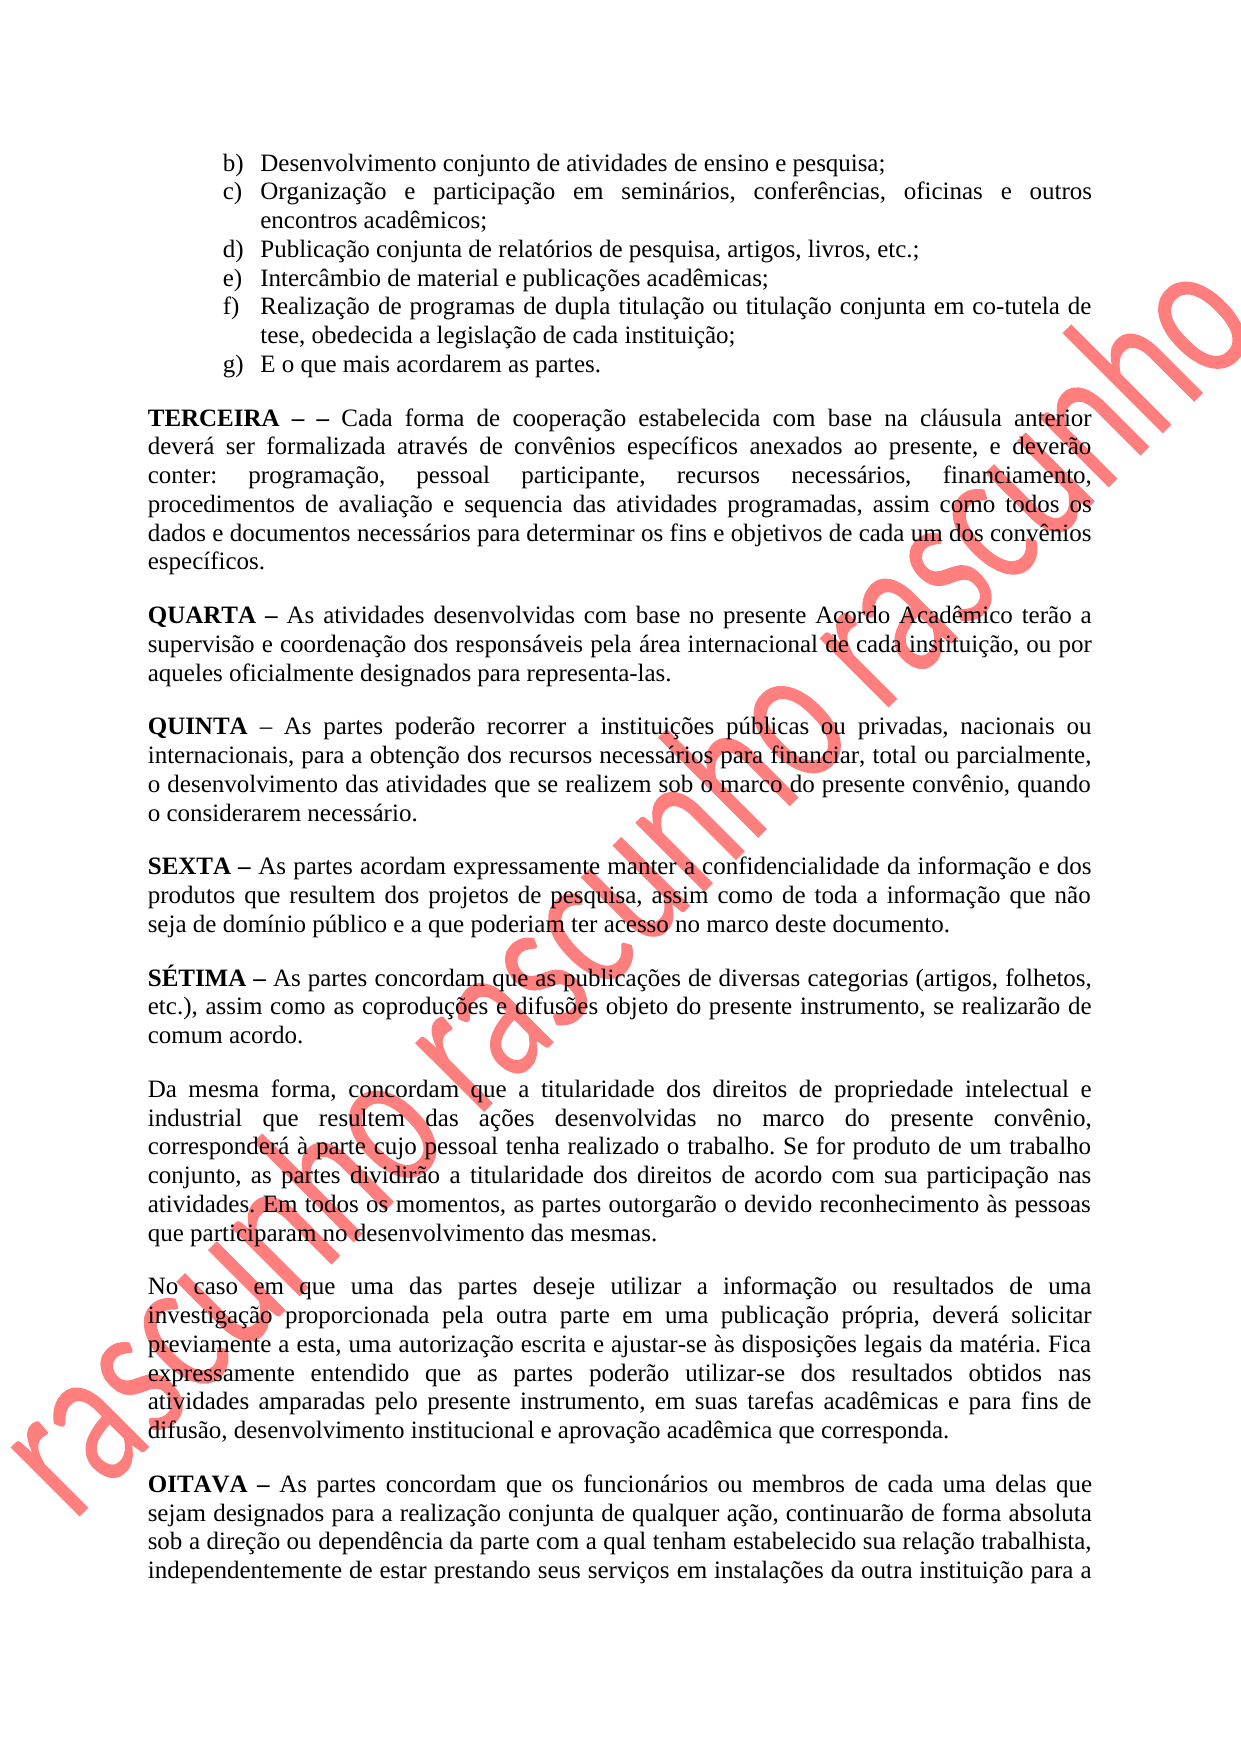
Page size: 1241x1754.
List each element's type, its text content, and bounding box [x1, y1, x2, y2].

list Publicação conjunta de relatórios de pesquisa, artigos, livros, etc.; [223, 234, 1092, 263]
list Realização de programas de dupla titulação ou titulação conjunta em co-tutela de tese, obedecida a legislação de cada instituição; [223, 291, 1092, 349]
list Desenvolvimento conjunto de atividades de ensino e pesquisa; [223, 148, 1092, 176]
text TERCEIRA – – Cada forma de cooperação estabelecida com base na cláusula anterior deverá ser formalizada através de convênios específicos anexados ao presente, e deverão conter: programação, pessoal participante, recursos necessários, financiamento, procedimentos de avaliação e sequencia das atividades programadas, assim como todos os dados e documentos necessários para determinar os fins e objetivos de cada um dos convênios específicos. [148, 403, 1092, 575]
text No caso em que uma das partes deseje utilizar a informação ou resultados de uma investigação proporcionada pela outra parte em uma publicação própria, deverá solicitar previamente a esta, uma autorização escrita e ajustar-se às disposições legais da matéria. Fica expressamente entendido que as partes poderão utilizar-se dos resultados obtidos nas atividades amparadas pelo presente instrumento, em suas tarefas acadêmicas e para fins de difusão, desenvolvimento institucional e aprovação acadêmica que corresponda. [148, 1271, 1092, 1444]
list Intercâmbio de material e publicações acadêmicas; [223, 263, 1092, 291]
text QUINTA – As partes poderão recorrer a instituições públicas ou privadas, nacionais ou internacionais, para a obtenção dos recursos necessários para financiar, total ou parcialmente, o desenvolvimento das atividades que se realizem sob o marco do presente convênio, quando o considerarem necessário. [148, 711, 1092, 826]
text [148, 1469, 1092, 1584]
text Da mesma forma, concordam que a titularidade dos direitos de propriedade intelectual e industrial que resultem das ações desenvolvidas no marco do presente convênio, corresponderá à parte cujo pessoal tenha realizado o trabalho. Se for produto de um trabalho conjunto, as partes dividirão a titularidade dos direitos de acordo com sua participação nas atividades. Em todos os momentos, as partes outorgarão o devido reconhecimento às pessoas que participaram no desenvolvimento das mesmas. [148, 1074, 1092, 1246]
text SÉTIMA – As partes concordam que as publicações de diversas categorias (artigos, folhetos, etc.), assim como as coproduções e difusões objeto do presente instrumento, se realizarão de comum acordo. [148, 963, 1092, 1049]
text QUARTA – As atividades desenvolvidas com base no presente Acordo Acadêmico terão a supervisão e coordenação dos responsáveis pela área internacional de cada instituição, ou por aqueles oficialmente designados para representa-las. [148, 600, 1092, 686]
list Organização e participação em seminários, conferências, oficinas e outros encontros acadêmicos; [223, 176, 1092, 234]
text SEXTA – As partes acordam expressamente manter a confidencialidade da informação e dos produtos que resultem dos projetos de pesquisa, assim como de toda a informação que não seja de domínio público e a que poderiam ter acesso no marco deste documento. [148, 851, 1092, 938]
list E o que mais acordarem as partes. [223, 349, 1092, 378]
